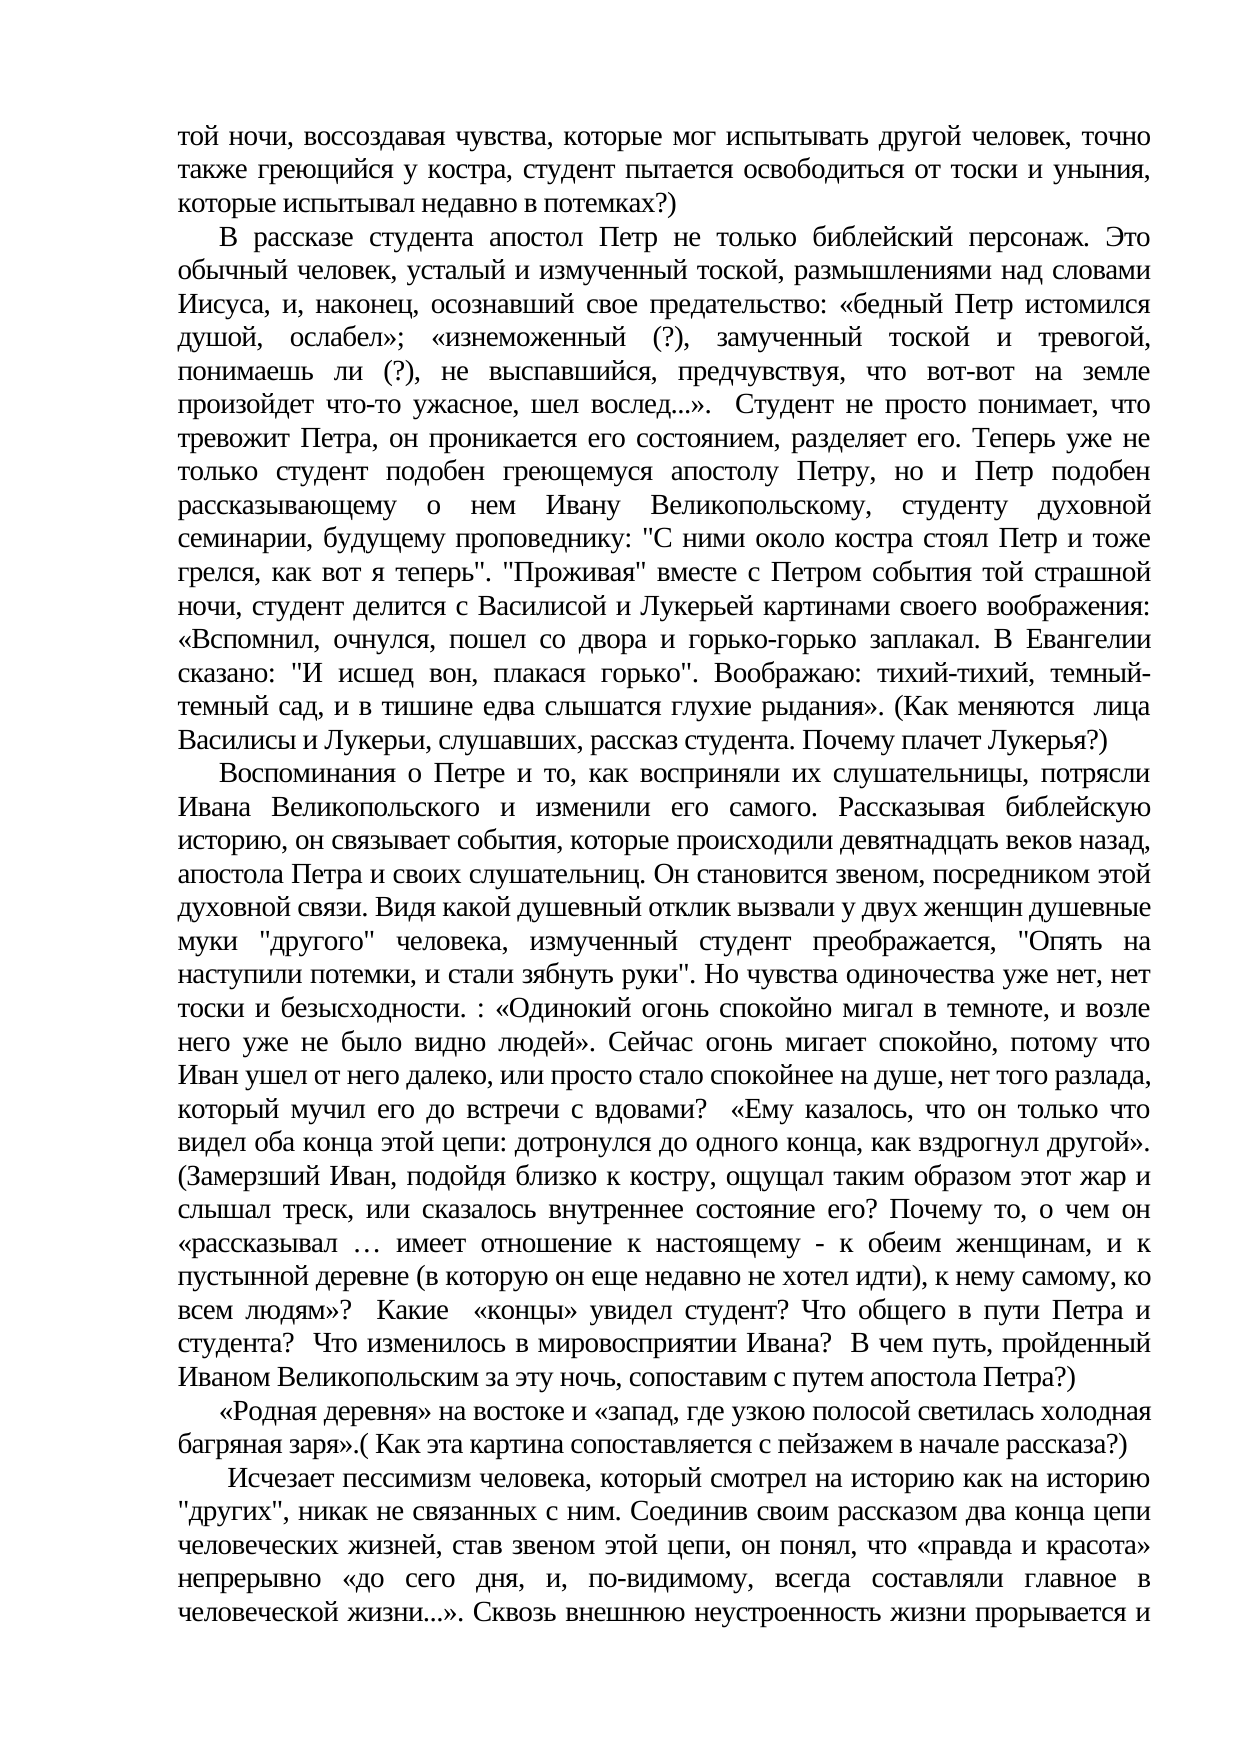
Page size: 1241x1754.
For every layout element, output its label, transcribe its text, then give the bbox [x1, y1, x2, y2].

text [177, 1460, 1152, 1627]
text В рассказе студента апостол Петр не только библейский персонаж. Это обычный человек, усталый и измученный тоской, размышлениями над словами Иисуса, и, наконец, осознавший свое предательство: «бедный Петр истомился душой, ослабел»; «изнеможенный (?), замученный тоской и тревогой, понимаешь ли (?), не выспавшийся, предчувствуя, что вот-вот на земле произойдет что-то ужасное, шел вослед...». Студент не просто понимает, что тревожит Петра, он проникается его состоянием, разделяет его. Теперь уже не только студент подобен греющемуся апостолу Петру, но и Петр подобен рассказывающему о нем Ивану Великопольскому, студенту духовной семинарии, будущему проповеднику: "С ними около костра стоял Петр и тоже грелся, как вот я теперь". "Проживая" вместе с Петром события той страшной ночи, студент делится с Василисой и Лукерьей картинами своего воображения: «Вспомнил, очнулся, пошел со двора и горько-горько заплакал. В Евангелии сказано: "И исшед вон, плакася горько". Воображаю: тихий-тихий, темный-темный сад, и в тишине едва слышатся глухие рыдания». (Как меняются лица Василисы и Лукерьи, слушавших, рассказ студента. Почему плачет Лукерья?) [177, 219, 1152, 755]
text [177, 118, 1152, 219]
text «Родная деревня» на востоке и «запад, где узкою полосой светилась холодная багряная заря».( Как эта картина сопоставляется с пейзажем в начале рассказа?) [177, 1393, 1152, 1460]
text Воспоминания о Петре и то, как восприняли их слушательницы, потрясли Ивана Великопольского и изменили его самого. Рассказывая библейскую историю, он связывает события, которые происходили девятнадцать веков назад, апостола Петра и своих слушательниц. Он становится звеном, посредником этой духовной связи. Видя какой душевный отклик вызвали у двух женщин душевные муки "другого" человека, измученный студент преображается, "Опять на наступили потемки, и стали зябнуть руки". Но чувства одиночества уже нет, нет тоски и безысходности. : «Одинокий огонь спокойно мигал в темноте, и возле него уже не было видно людей». Сейчас огонь мигает спокойно, потому что Иван ушел от него далеко, или просто стало спокойнее на душе, нет того разлада, который мучил его до встречи с вдовами? «Ему казалось, что он только что видел оба конца этой цепи: дотронулся до одного конца, как вздрогнул другой». (Замерзший Иван, подойдя близко к костру, ощущал таким образом этот жар и слышал треск, или сказалось внутреннее состояние его? Почему то, о чем он «рассказывал … имеет отношение к настоящему - к обеим женщинам, и к пустынной деревне (в которую он еще недавно не хотел идти), к нему самому, ко всем людям»? Какие «концы» увидел студент? Что общего в пути Петра и студента? Что изменилось в мировосприятии Ивана? В чем путь, пройденный Иваном Великопольским за эту ночь, сопоставим с путем апостола Петра?) [177, 755, 1152, 1393]
